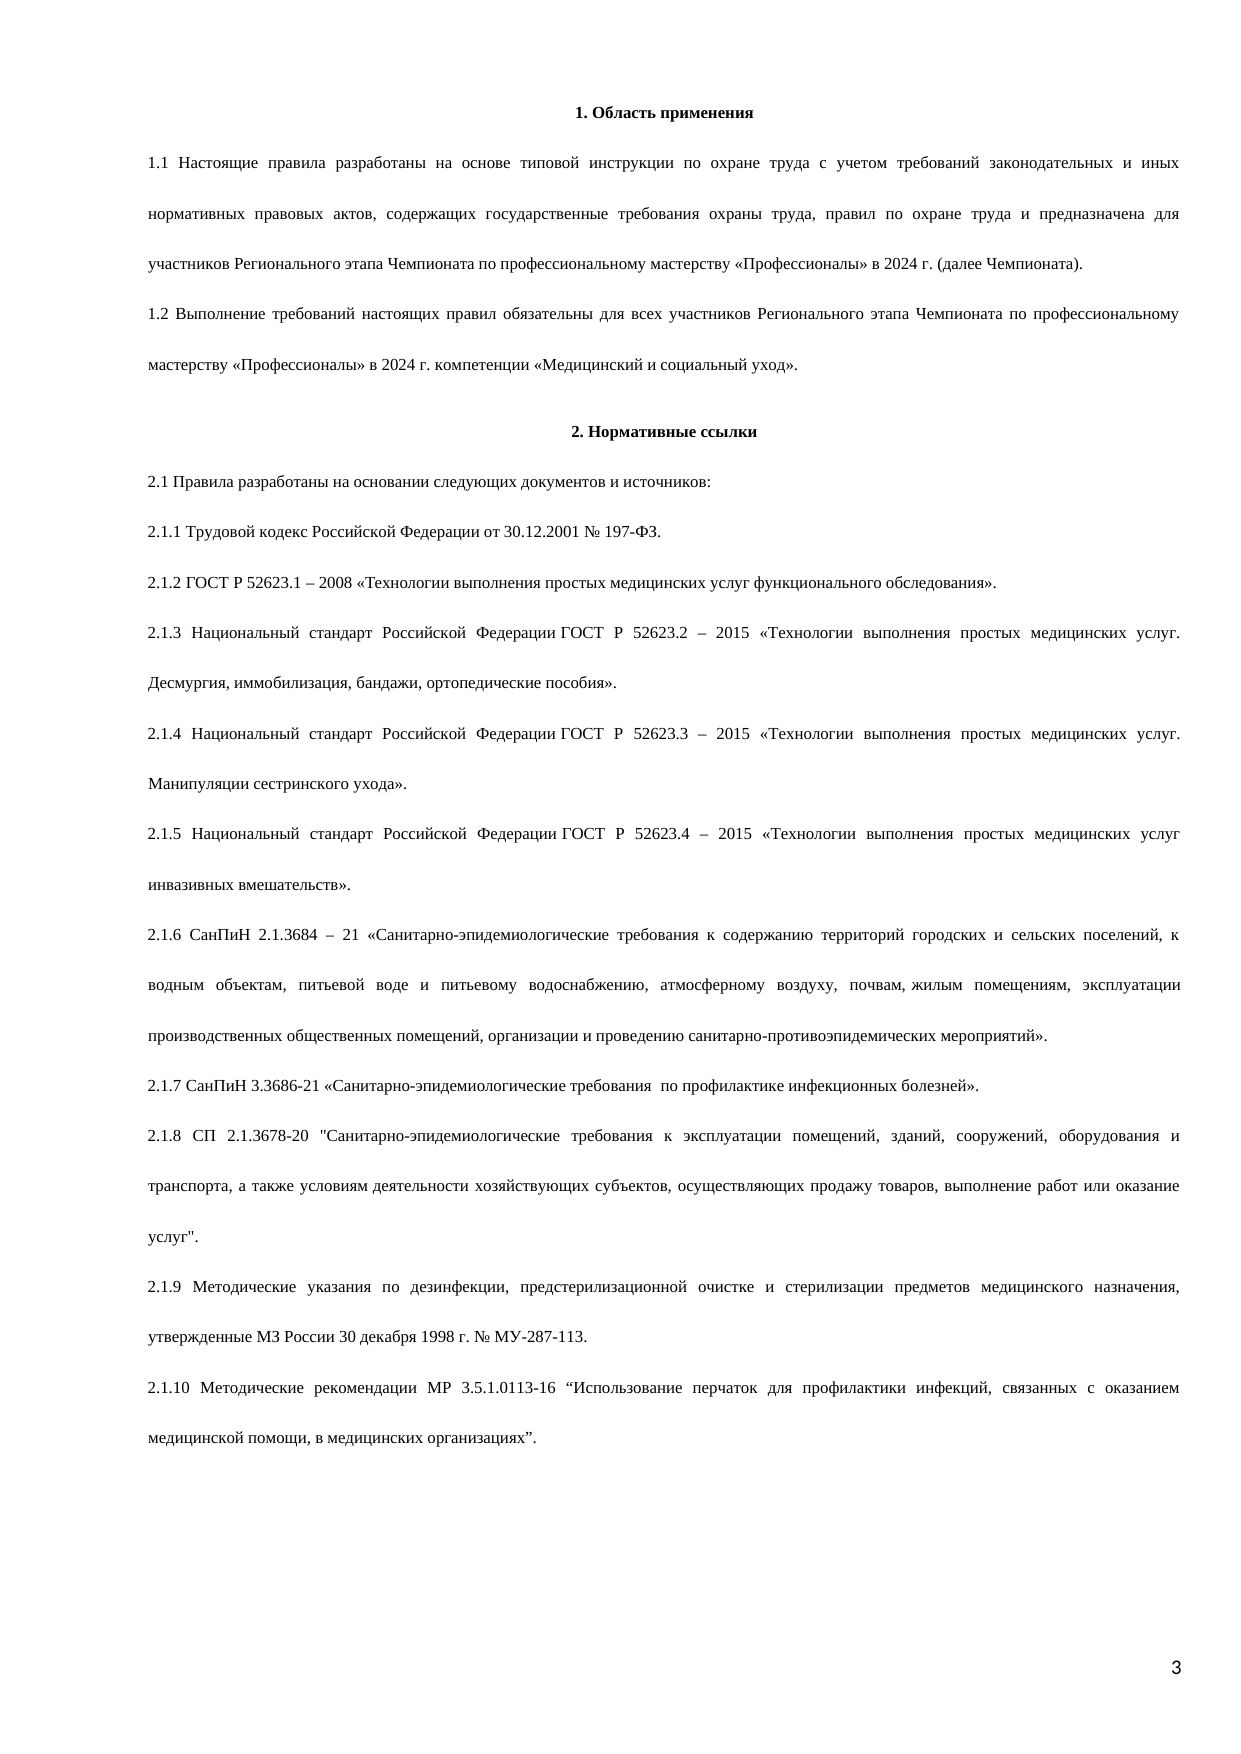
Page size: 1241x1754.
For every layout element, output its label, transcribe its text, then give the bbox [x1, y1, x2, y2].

text 2.1.9 Методические указания по дезинфекции, предстерилизационной очистке и стерилизации предметов медицинского назначения, утвержденные МЗ России 30 декабря 1998 г. № МУ-287-113. [147, 1263, 1181, 1347]
text 2.1.5 Национальный стандарт Российской Федерации ГОСТ Р 52623.4 – 2015 «Технологии выполнения простых медицинских услуг инвазивных вмешательств». [147, 810, 1181, 894]
text 1.2 Выполнение требований настоящих правил обязательны для всех участников Регионального этапа Чемпионата по профессиональному мастерству «Профессионалы» в 2024 г. компетенции «Медицинский и социальный уход». [147, 290, 1181, 374]
list 1. Область применения [147, 89, 1181, 122]
text 2.1.6 СанПиН 2.1.3684 – 21 «Санитарно-эпидемиологические требования к содержанию территорий городских и сельских поселений, к водным объектам, питьевой воде и питьевому водоснабжению, атмосферному воздуху, почвам, жилым помещениям, эксплуатации производственных общественных помещений, организации и проведению санитарно-противоэпидемических мероприятий». [147, 911, 1181, 1045]
text 2.1.1 Трудовой кодекс Российской Федерации от 30.12.2001 № 197-ФЗ. [147, 508, 1181, 542]
list 2. Нормативные ссылки [147, 407, 1181, 441]
text 2.1.4 Национальный стандарт Российской Федерации ГОСТ Р 52623.3 – 2015 «Технологии выполнения простых медицинских услуг. Манипуляции сестринского ухода». [147, 709, 1181, 793]
text 2.1.10 Методические рекомендации МР 3.5.1.0113-16 “Использование перчаток для профилактики инфекций, связанных с оказанием медицинской помощи, в медицинских организациях”. [147, 1363, 1181, 1447]
text 2.1.3 Национальный стандарт Российской Федерации ГОСТ Р 52623.2 – 2015 «Технологии выполнения простых медицинских услуг. Десмургия, иммобилизация, бандажи, ортопедические пособия». [147, 609, 1181, 692]
text 2.1.8 СП 2.1.3678-20 "Санитарно-эпидемиологические требования к эксплуатации помещений, зданий, сооружений, оборудования и транспорта, а также условиям деятельности хозяйствующих субъектов, осуществляющих продажу товаров, выполнение работ или оказание услуг". [147, 1112, 1181, 1246]
text 2.1 Правила разработаны на основании следующих документов и источников: [147, 458, 1181, 491]
text 2.1.7 СанПиН 3.3686-21 «Санитарно-эпидемиологические требования по профилактике инфекционных болезней». [147, 1061, 1181, 1095]
text 2.1.2 ГОСТ Р 52623.1 – 2008 «Технологии выполнения простых медицинских услуг функционального обследования». [147, 558, 1181, 592]
text 1.1 Настоящие правила разработаны на основе типовой инструкции по охране труда с учетом требований законодательных и иных нормативных правовых актов, содержащих государственные требования охраны труда, правил по охране труда и предназначена для участников Регионального этапа Чемпионата по профессиональному мастерству «Профессионалы» в 2024 г. (далее Чемпионата). [147, 139, 1181, 273]
